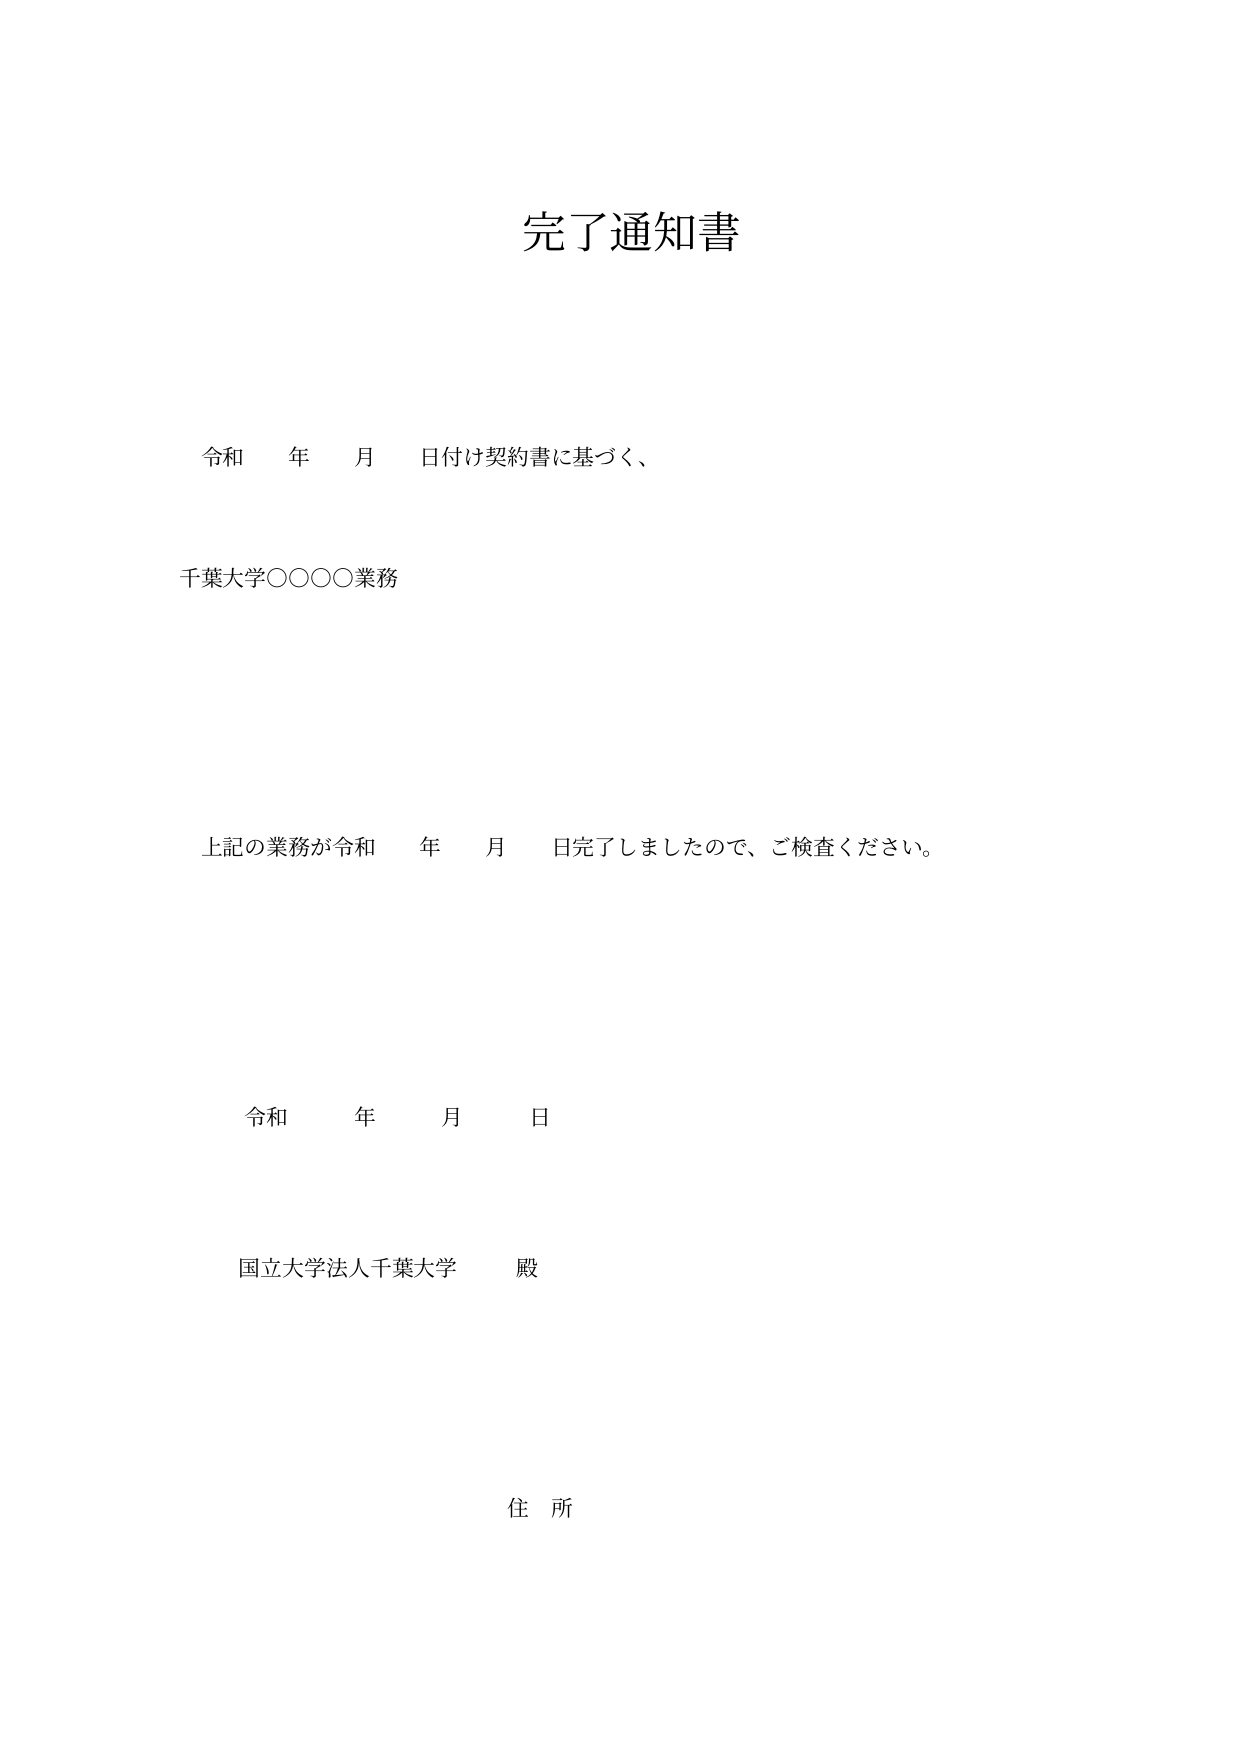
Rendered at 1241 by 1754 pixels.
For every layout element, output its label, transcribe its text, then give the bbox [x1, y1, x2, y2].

text 千葉大学○○○○業務 [157, 561, 1106, 592]
text 住 所 [157, 1491, 1106, 1522]
text 国立大学法人千葉大学 殿 [157, 1251, 1106, 1282]
text 令和 年 月 日 [157, 1100, 1106, 1132]
text 令和 年 月 日付け契約書に基づく、 [157, 440, 1106, 471]
text 完了通知書 [157, 198, 1106, 261]
text 上記の業務が令和 年 月 日完了しましたので、ご検査ください。 [157, 831, 1106, 862]
